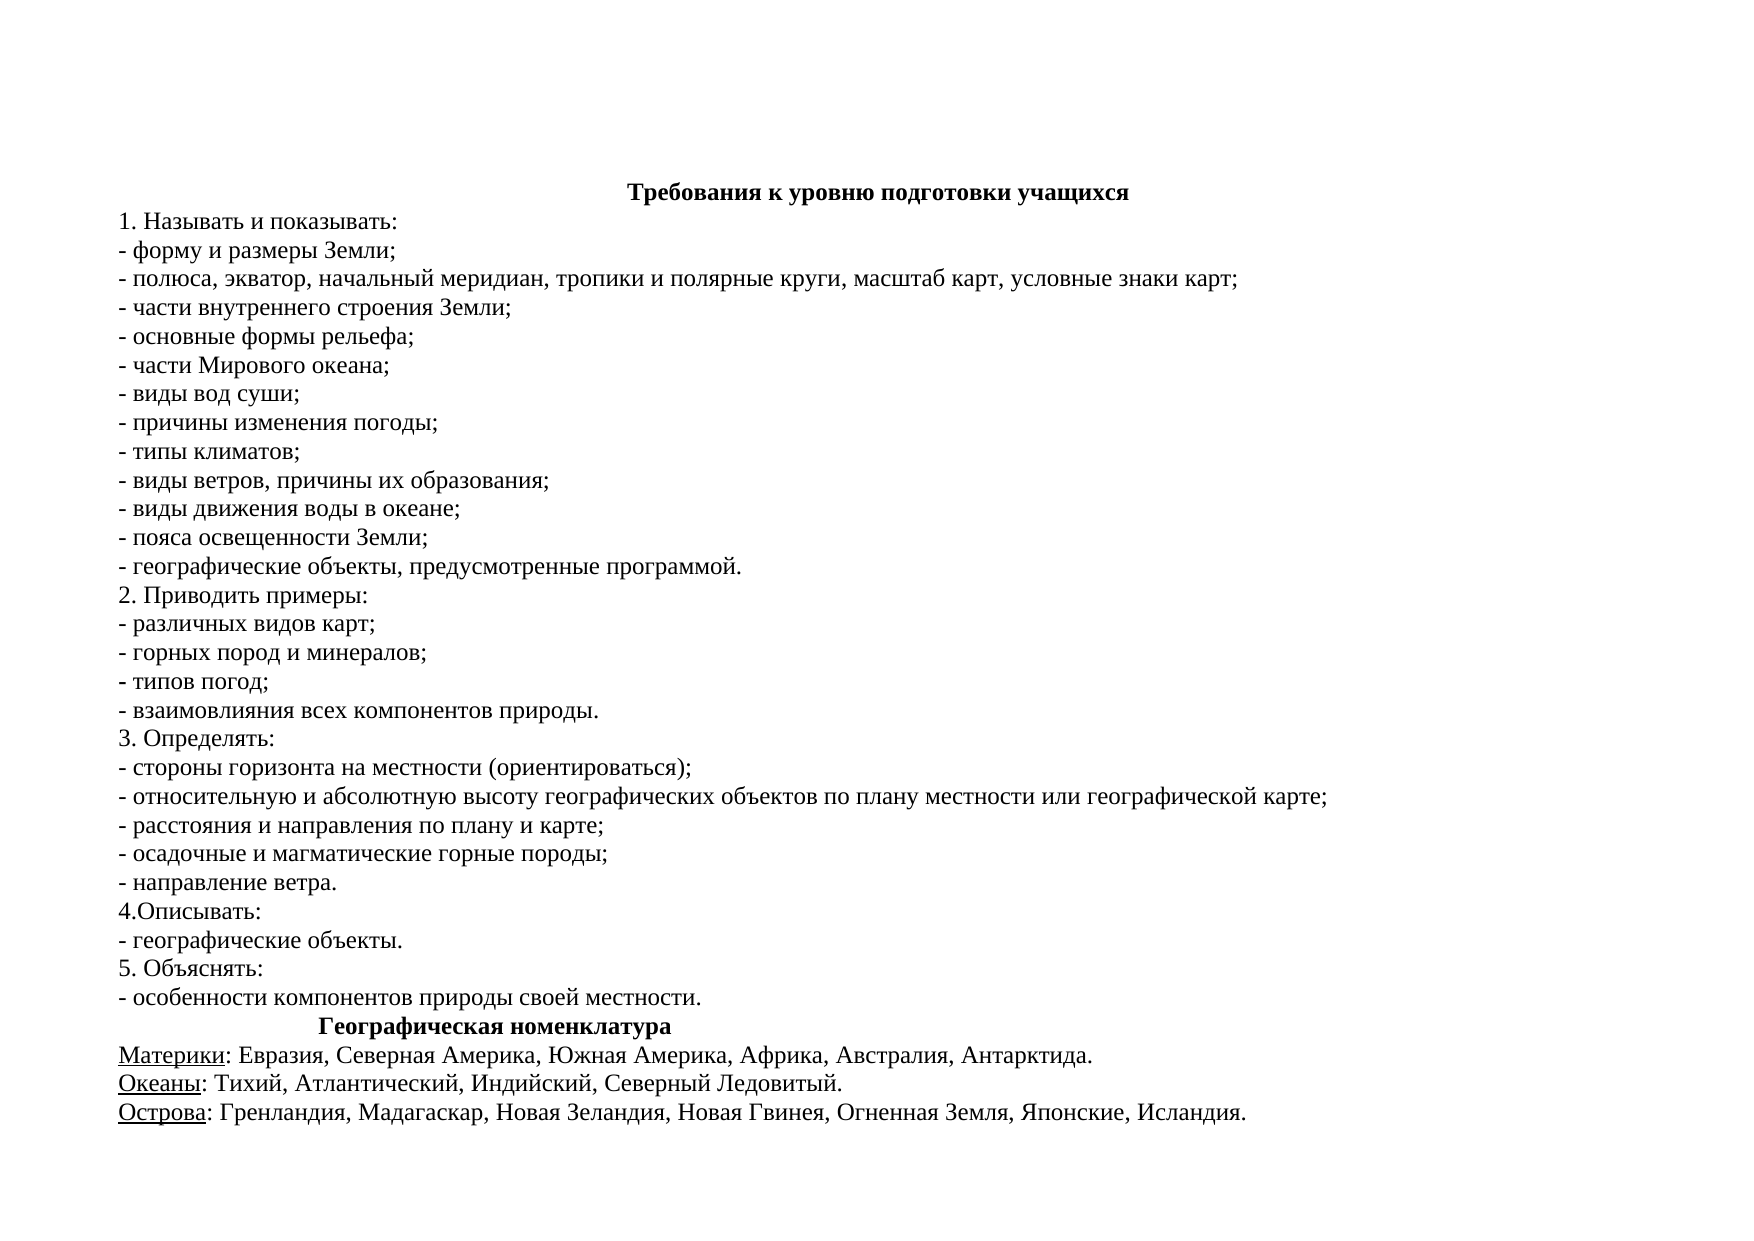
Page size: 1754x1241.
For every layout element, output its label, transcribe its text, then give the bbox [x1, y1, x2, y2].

text - полюса, экватор, начальный меридиан, тропики и полярные круги, масштаб карт, условные знаки карт; [118, 263, 1638, 292]
text - осадочные и магматические горные породы; [118, 838, 1638, 867]
text - стороны горизонта на местности (ориентироваться); [118, 752, 1638, 781]
text - виды вод суши; [118, 378, 1638, 407]
text Требования к уровню подготовки учащихся [118, 177, 1638, 206]
text - части внутреннего строения Земли; [118, 292, 1638, 321]
text - горных пород и минералов; [118, 637, 1638, 666]
text 4.Описывать: [118, 896, 1638, 925]
text - виды движения воды в океане; [118, 493, 1638, 522]
text - особенности компонентов природы своей местности. [118, 982, 1638, 1011]
text - пояса освещенности Земли; [118, 522, 1638, 551]
text - типы климатов; [118, 436, 1638, 465]
text - форму и размеры Земли; [118, 235, 1638, 263]
text 5. Объяснять: [118, 953, 1638, 982]
text Острова: Гренландия, Мадагаскар, Новая Зеландия, Новая Гвинея, Огненная Земля, Японские, Исландия. [118, 1097, 1638, 1126]
text - географические объекты. [118, 925, 1638, 953]
text Океаны: Тихий, Атлантический, Индийский, Северный Ледовитый. [118, 1068, 1638, 1097]
text 3. Определять: [118, 723, 1638, 752]
text - географические объекты, предусмотренные программой. [118, 551, 1638, 580]
text - типов погод; [118, 666, 1638, 695]
text - причины изменения погоды; [118, 407, 1638, 436]
text 1. Называть и показывать: [118, 206, 1638, 235]
text - взаимовлияния всех компонентов природы. [118, 695, 1638, 723]
text - расстояния и направления по плану и карте; [118, 810, 1638, 838]
text Географическая номенклатура [118, 1011, 1638, 1040]
text - части Мирового океана; [118, 350, 1638, 378]
text Материки: Евразия, Северная Америка, Южная Америка, Африка, Австралия, Антарктида. [118, 1040, 1638, 1068]
text - основные формы рельефа; [118, 321, 1638, 350]
text 2. Приводить примеры: [118, 580, 1638, 608]
text - различных видов карт; [118, 608, 1638, 637]
text - виды ветров, причины их образования; [118, 465, 1638, 493]
text - направление ветра. [118, 867, 1638, 896]
text - относительную и абсолютную высоту географических объектов по плану местности или географической карте; [118, 781, 1638, 810]
